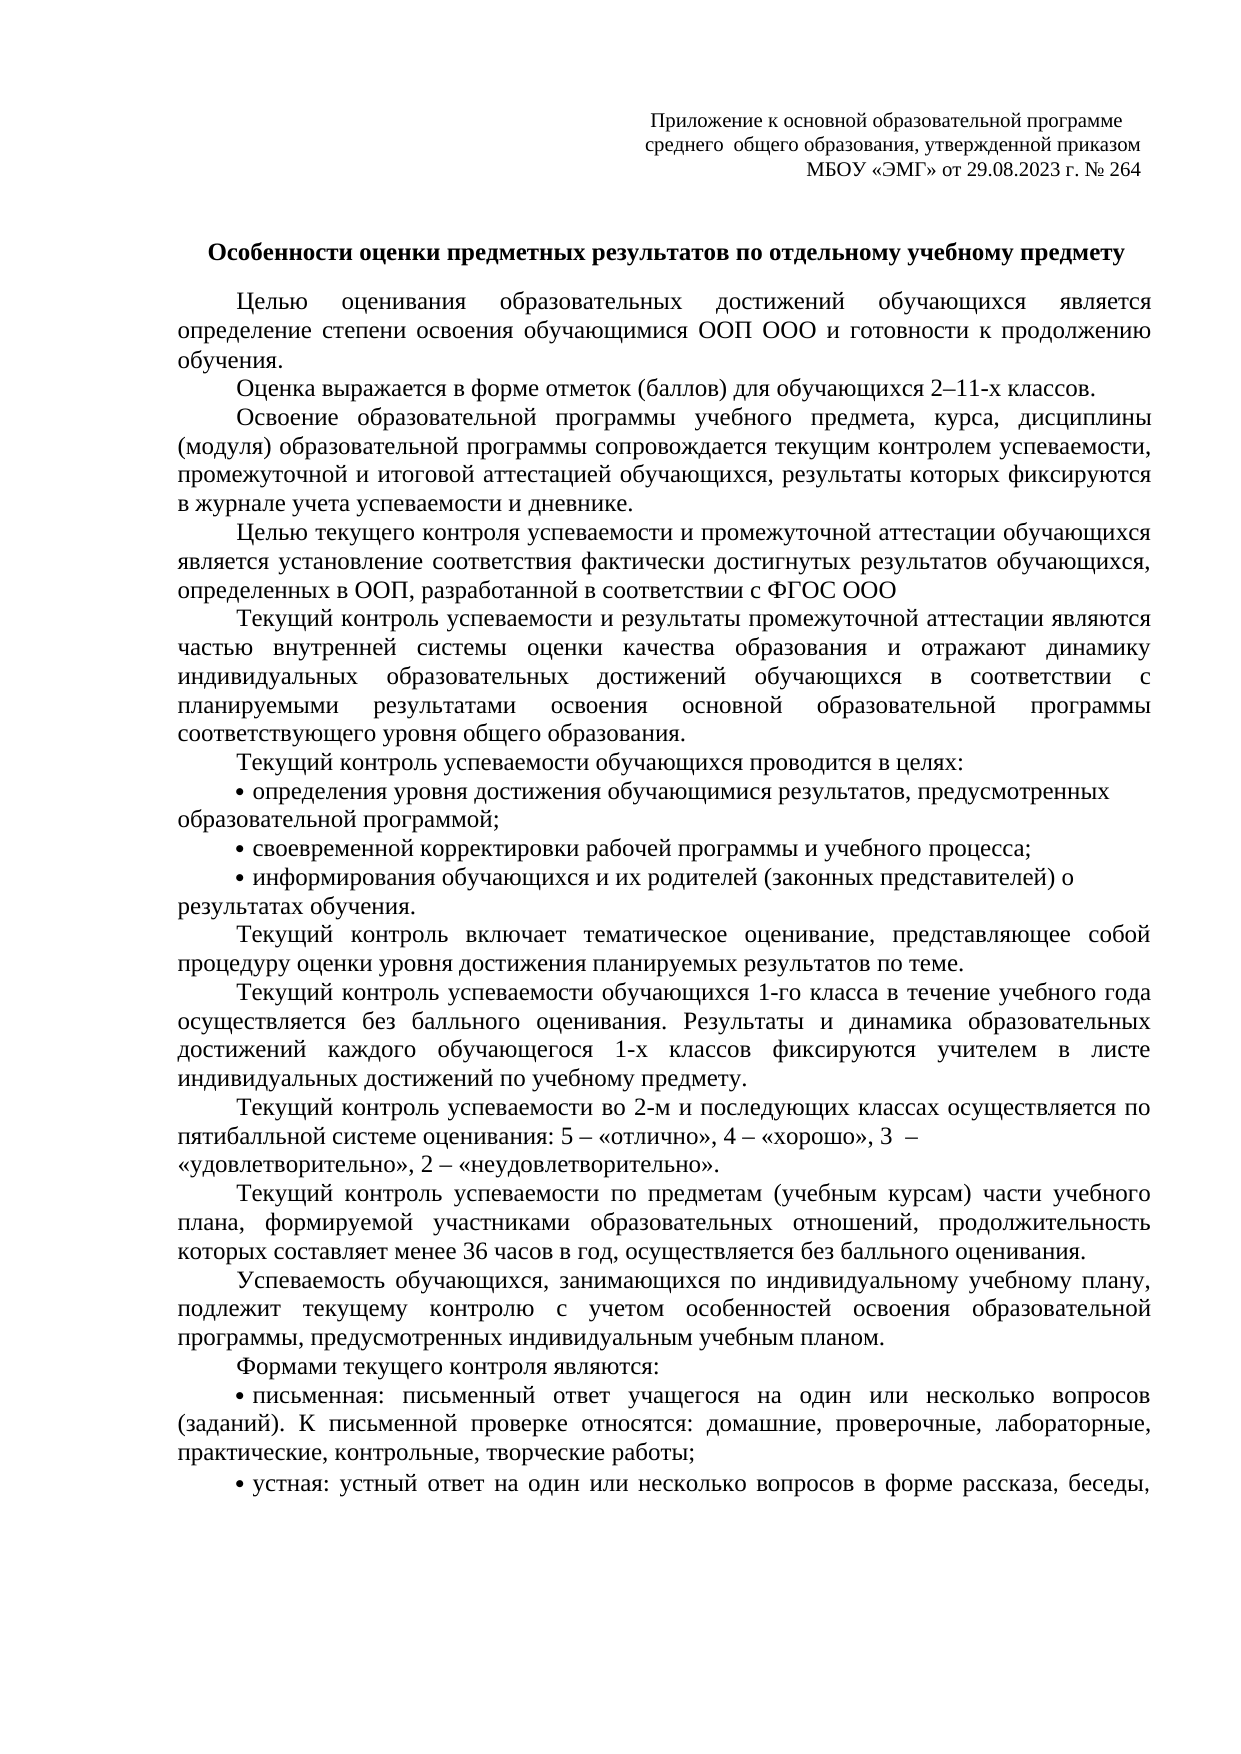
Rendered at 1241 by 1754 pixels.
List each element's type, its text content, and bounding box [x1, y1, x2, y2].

text Целью оценивания образовательных достижений обучающихся является определение степени освоения обучающимися ООП ООО и готовности к продолжению обучения. [177, 286, 1152, 374]
text Целью текущего контроля успеваемости и промежуточной аттестации обучающихся является установление соответствия фактически достигнутых результатов обучающихся, определенных в ООП, разработанной в соответствии с ФГОС ООО [177, 517, 1152, 603]
list определения уровня достижения обучающимися результатов, предусмотренных образовательной программой; [177, 776, 1151, 833]
text Текущий контроль успеваемости во 2-м и последующих классах осуществляется по пятибалльной системе оценивания: 5 – «отлично», 4 – «хорошо», 3 – [177, 1092, 1152, 1149]
text Особенности оценки предметных результатов по отдельному учебному предмету [207, 237, 1163, 266]
text Текущий контроль включает тематическое оценивание, представляющее собой процедуру оценки уровня достижения планируемых результатов по теме. [177, 919, 1151, 977]
text Успеваемость обучающихся, занимающихся по индивидуальному учебному плану, подлежит текущему контролю с учетом особенностей освоения образовательной программы, предусмотренных индивидуальным учебным планом. [177, 1265, 1152, 1351]
text Текущий контроль успеваемости обучающихся 1-го класса в течение учебного года осуществляется без балльного оценивания. Результаты и динамика образовательных достижений каждого обучающегося 1-х классов фиксируются учителем в листе индивидуальных достижений по учебному предмету. [177, 977, 1152, 1092]
text Освоение образовательной программы учебного предмета, курса, дисциплины (модуля) образовательной программы сопровождается текущим контролем успеваемости, промежуточной и итоговой аттестацией обучающихся, результаты которых фиксируются в журнале учета успеваемости и дневнике. [177, 402, 1152, 517]
text Текущий контроль успеваемости и результаты промежуточной аттестации являются частью внутренней системы оценки качества образования и отражают динамику индивидуальных образовательных достижений обучающихся в соответствии с планируемыми результатами освоения основной образовательной программы соответствующего уровня общего образования. [177, 603, 1152, 747]
text Приложение к основной образовательной программе [177, 108, 1141, 132]
list устная: устный ответ на один или несколько вопросов в форме рассказа, беседы, [236, 1467, 1163, 1497]
list своевременной корректировки рабочей программы и учебного процесса; [236, 833, 1163, 862]
text Текущий контроль успеваемости по предметам (учебным курсам) части учебного плана, формируемой участниками образовательных отношений, продолжительность которых составляет менее 36 часов в год, осуществляется без балльного оценивания. [177, 1178, 1151, 1264]
list письменная: письменный ответ учащегося на один или несколько вопросов (заданий). К письменной проверке относятся: домашние, проверочные, лабораторные, практические, контрольные, творческие работы; [177, 1380, 1152, 1466]
text «удовлетворительно», 2 – «неудовлетворительно». [177, 1149, 1163, 1178]
text среднего общего образования, утвержденной приказом [177, 132, 1141, 156]
text МБОУ «ЭМГ» от 29.08.2023 г. № 264 [177, 156, 1141, 181]
text Текущий контроль успеваемости обучающихся проводится в целях: [236, 747, 1163, 776]
list информирования обучающихся и их родителей (законных представителей) о результатах обучения. [177, 862, 1152, 919]
text Оценка выражается в форме отметок (баллов) для обучающихся 2–11-х классов. [236, 374, 1163, 402]
text Формами текущего контроля являются: [236, 1351, 1163, 1380]
